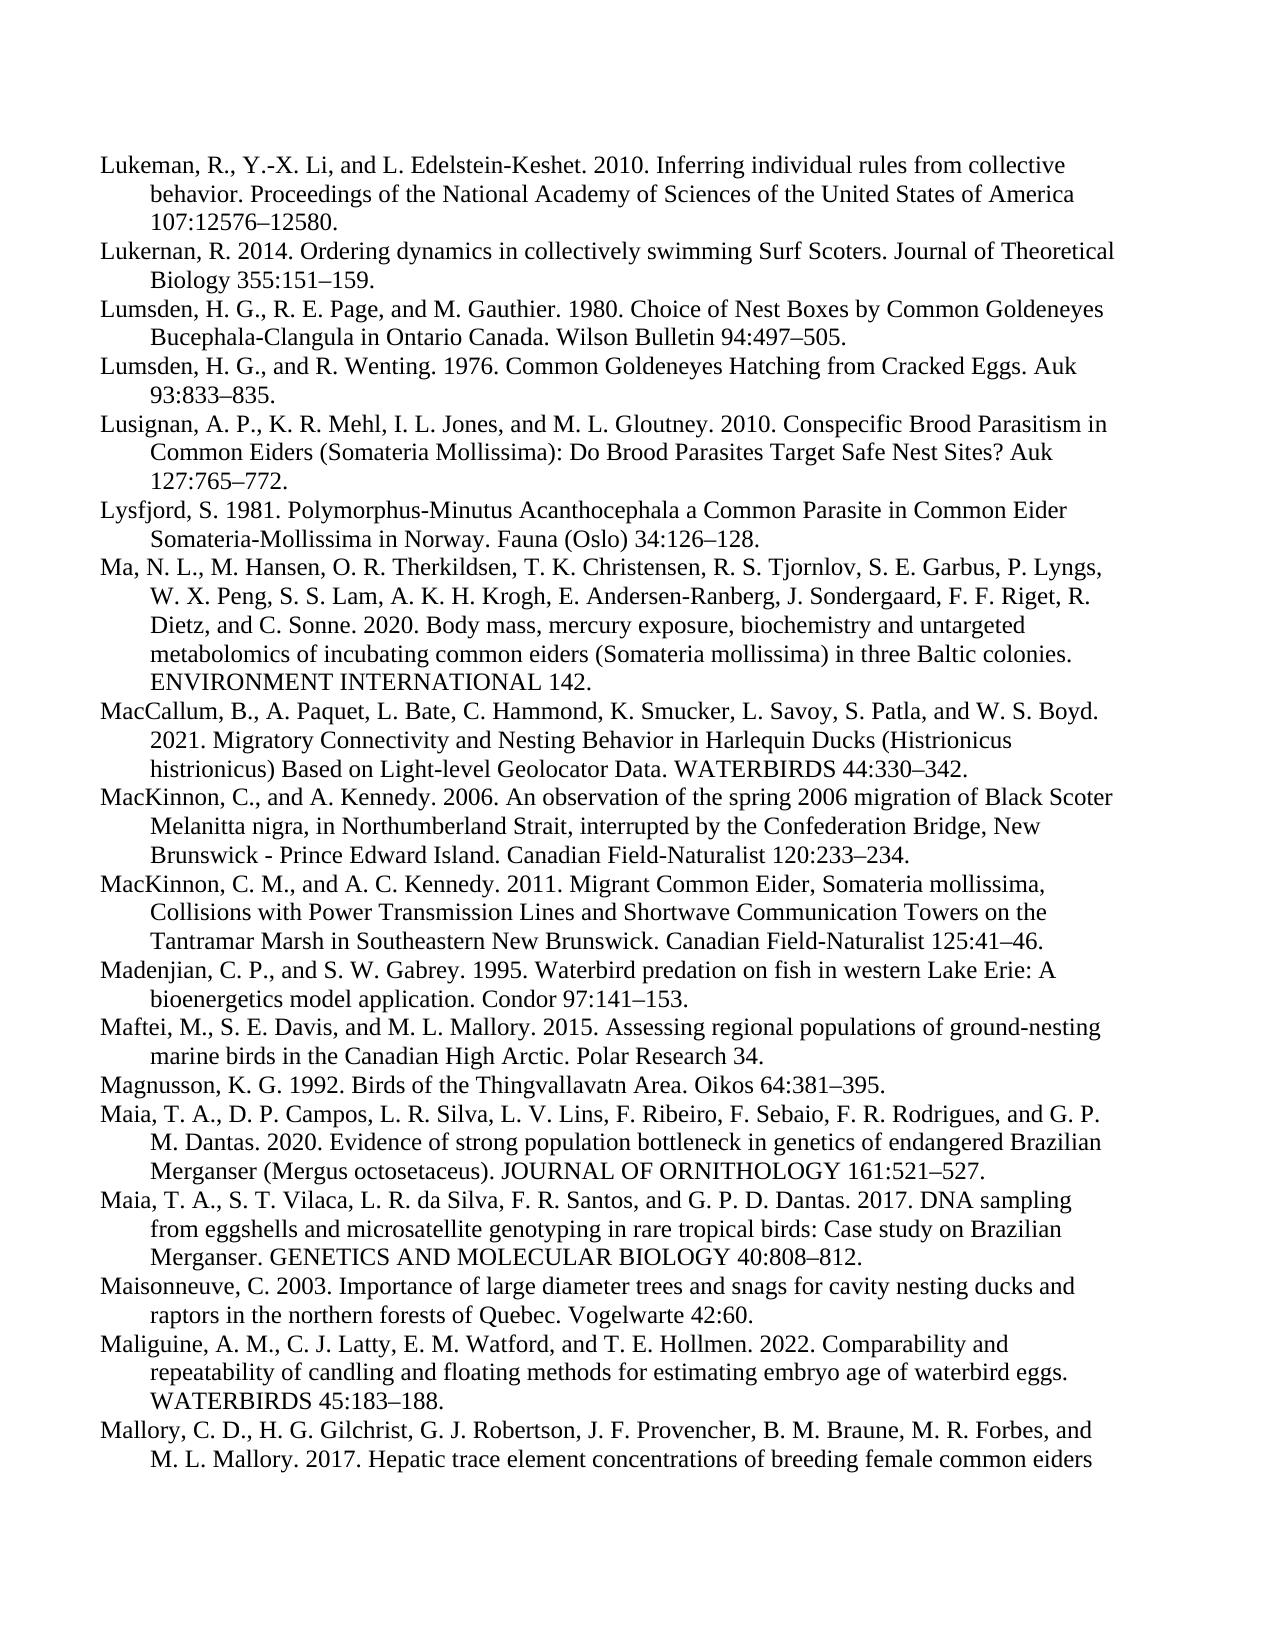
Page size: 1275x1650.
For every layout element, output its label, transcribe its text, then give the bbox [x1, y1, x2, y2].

text Maia, T. A., D. P. Campos, L. R. Silva, L. V. Lins, F. Ribeiro, F. Sebaio, F. R. Rodrigues, and G. P. M. Dantas. 2020. Evidence of strong population bottleneck in genetics of endangered Brazilian Merganser (Mergus octosetaceus). JOURNAL OF ORNITHOLOGY 161:521–527. [100, 1099, 1125, 1185]
text Ma, N. L., M. Hansen, O. R. Therkildsen, T. K. Christensen, R. S. Tjornlov, S. E. Garbus, P. Lyngs, W. X. Peng, S. S. Lam, A. K. H. Krogh, E. Andersen-Ranberg, J. Sondergaard, F. F. Riget, R. Dietz, and C. Sonne. 2020. Body mass, mercury exposure, biochemistry and untargeted metabolomics of incubating common eiders (Somateria mollissima) in three Baltic colonies. ENVIRONMENT INTERNATIONAL 142. [100, 552, 1125, 696]
text Lumsden, H. G., R. E. Page, and M. Gauthier. 1980. Choice of Nest Boxes by Common Goldeneyes Bucephala-Clangula in Ontario Canada. Wilson Bulletin 94:497–505. [100, 294, 1125, 351]
text Maliguine, A. M., C. J. Latty, E. M. Watford, and T. E. Hollmen. 2022. Comparability and repeatability of candling and floating methods for estimating embryo age of waterbird eggs. WATERBIRDS 45:183–188. [100, 1329, 1125, 1415]
text Lukeman, R., Y.-X. Li, and L. Edelstein-Keshet. 2010. Inferring individual rules from collective behavior. Proceedings of the National Academy of Sciences of the United States of America 107:12576–12580. [100, 150, 1125, 236]
text Magnusson, K. G. 1992. Birds of the Thingvallavatn Area. Oikos 64:381–395. [100, 1070, 1125, 1099]
text Maia, T. A., S. T. Vilaca, L. R. da Silva, F. R. Santos, and G. P. D. Dantas. 2017. DNA sampling from eggshells and microsatellite genotyping in rare tropical birds: Case study on Brazilian Merganser. GENETICS AND MOLECULAR BIOLOGY 40:808–812. [100, 1185, 1125, 1271]
text Lysfjord, S. 1981. Polymorphus-Minutus Acanthocephala a Common Parasite in Common Eider Somateria-Mollissima in Norway. Fauna (Oslo) 34:126–128. [100, 495, 1125, 552]
text Madenjian, C. P., and S. W. Gabrey. 1995. Waterbird predation on fish in western Lake Erie: A bioenergetics model application. Condor 97:141–153. [100, 955, 1125, 1012]
text Lukernan, R. 2014. Ordering dynamics in collectively swimming Surf Scoters. Journal of Theoretical Biology 355:151–159. [100, 236, 1125, 294]
text Maftei, M., S. E. Davis, and M. L. Mallory. 2015. Assessing regional populations of ground-nesting marine birds in the Canadian High Arctic. Polar Research 34. [100, 1012, 1125, 1070]
text Lusignan, A. P., K. R. Mehl, I. L. Jones, and M. L. Gloutney. 2010. Conspecific Brood Parasitism in Common Eiders (Somateria Mollissima): Do Brood Parasites Target Safe Nest Sites? Auk 127:765–772. [100, 409, 1125, 495]
text Lumsden, H. G., and R. Wenting. 1976. Common Goldeneyes Hatching from Cracked Eggs. Auk 93:833–835. [100, 351, 1125, 409]
text MacKinnon, C., and A. Kennedy. 2006. An observation of the spring 2006 migration of Black Scoter Melanitta nigra, in Northumberland Strait, interrupted by the Confederation Bridge, New Brunswick - Prince Edward Island. Canadian Field-Naturalist 120:233–234. [100, 782, 1125, 869]
text Maisonneuve, C. 2003. Importance of large diameter trees and snags for cavity nesting ducks and raptors in the northern forests of Quebec. Vogelwarte 42:60. [100, 1271, 1125, 1329]
text MacKinnon, C. M., and A. C. Kennedy. 2011. Migrant Common Eider, Somateria mollissima, Collisions with Power Transmission Lines and Shortwave Communication Towers on the Tantramar Marsh in Southeastern New Brunswick. Canadian Field-Naturalist 125:41–46. [100, 869, 1125, 955]
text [100, 1415, 1125, 1472]
text MacCallum, B., A. Paquet, L. Bate, C. Hammond, K. Smucker, L. Savoy, S. Patla, and W. S. Boyd. 2021. Migratory Connectivity and Nesting Behavior in Harlequin Ducks (Histrionicus histrionicus) Based on Light-level Geolocator Data. WATERBIRDS 44:330–342. [100, 696, 1125, 782]
